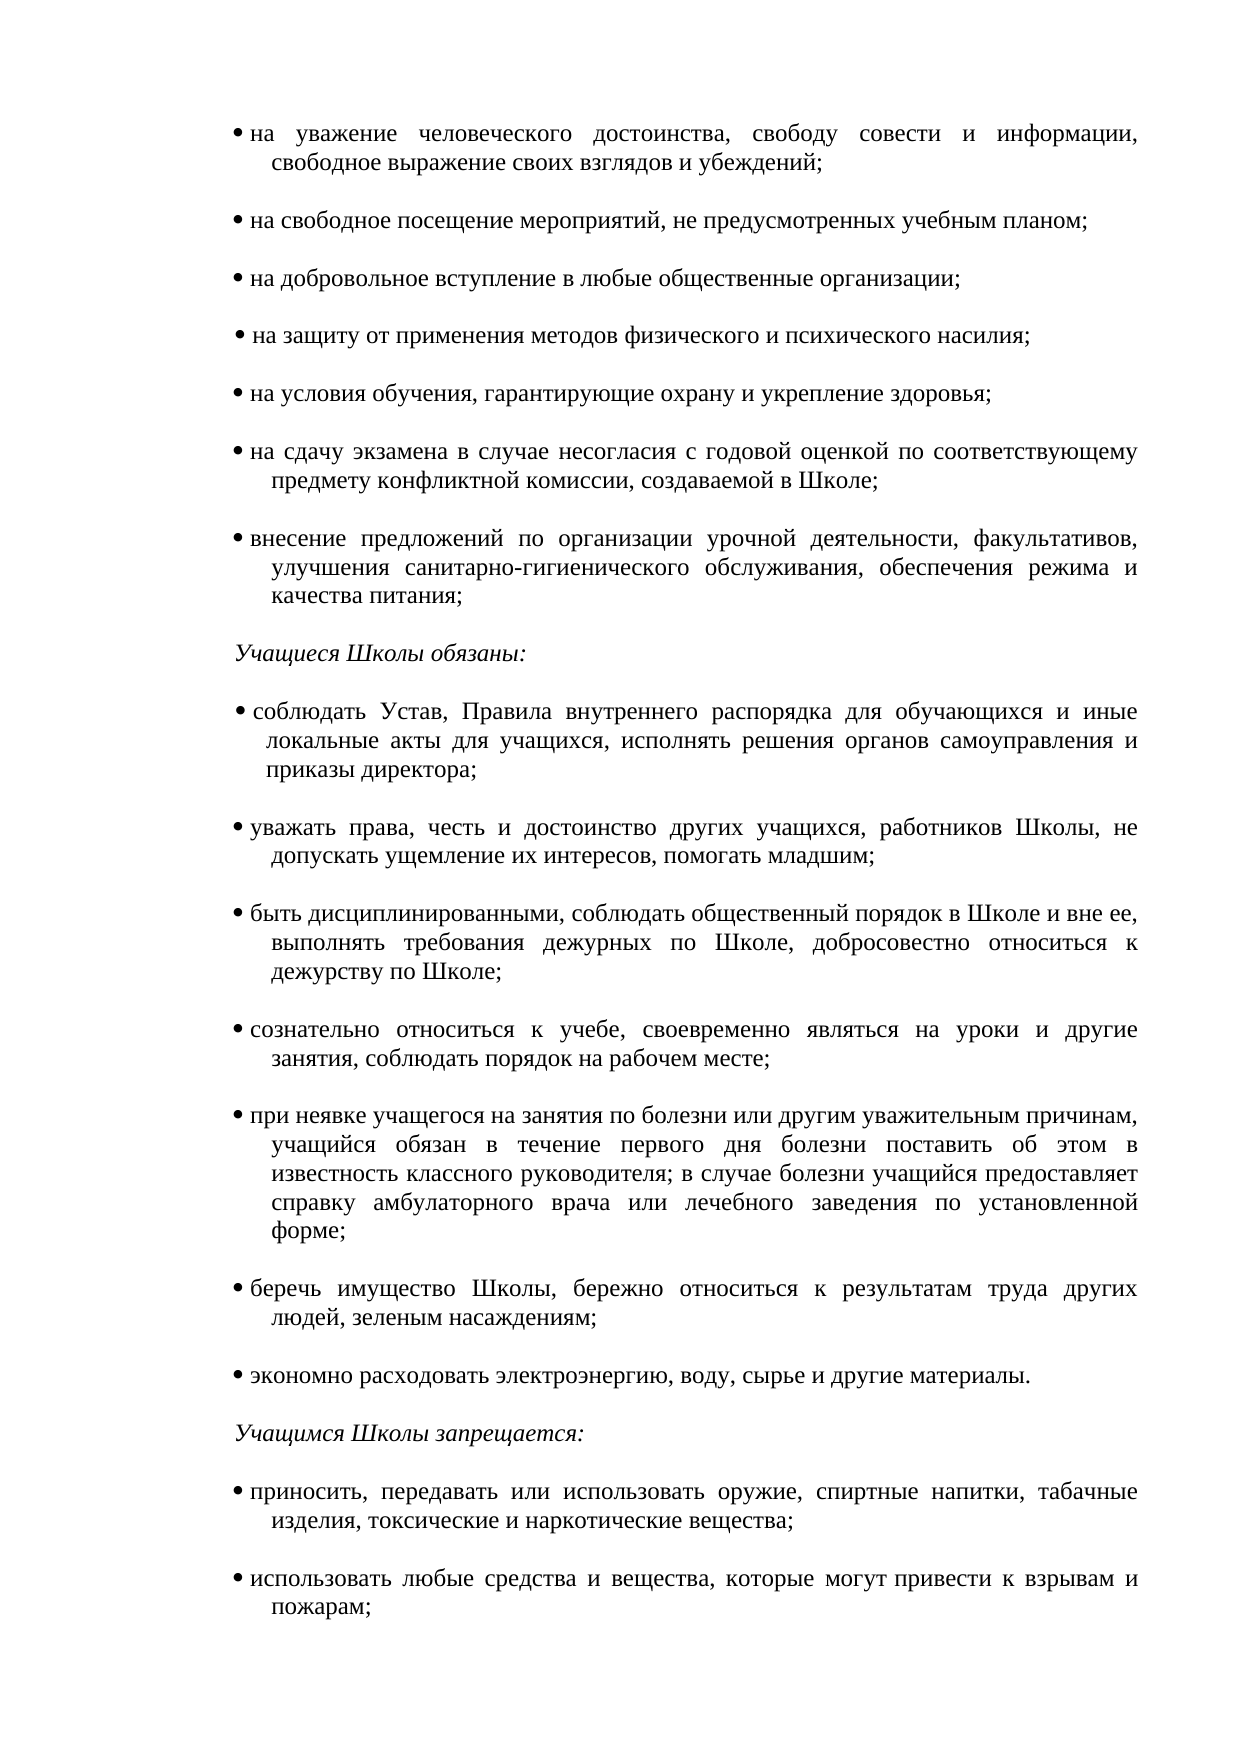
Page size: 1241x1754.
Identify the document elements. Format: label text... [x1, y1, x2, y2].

text Учащимся Школы запрещается: [177, 1418, 1139, 1447]
text ​ внесение предложений по организации урочной деятельности, факультативов, улучшения санитарно-гигиенического обслуживания, обеспечения режима и качества питания; [233, 523, 1139, 609]
text ​ на защиту от применения методов физического и психического насилия; [236, 321, 1139, 349]
text ​ быть дисциплинированными, соблюдать общественный порядок в Школе и вне ее, выполнять требования дежурных по Школе, добросовестно относиться к дежурству по Школе; [233, 898, 1139, 985]
text ​ на свободное посещение мероприятий, не предусмотренных учебным планом; [233, 205, 1139, 233]
text ​ беречь имущество Школы, бережно относиться к результатам труда других людей, зеленым насаждениям; [233, 1273, 1139, 1331]
text ​ на уважение человеческого достоинства, свободу совести и информации, свободное выражение своих взглядов и убеждений; [233, 118, 1139, 176]
text ​ сознательно относиться к учебе, своевременно являться на уроки и другие занятия, соблюдать порядок на рабочем месте; [233, 1014, 1139, 1071]
text ​ на условия обучения, гарантирующие охрану и укрепление здоровья; [233, 378, 1139, 407]
text ​ соблюдать Устав, Правила внутреннего распорядка для обучающихся и иные локальные акты для учащихся, исполнять решения органов самоуправления и приказы директора; [236, 696, 1139, 783]
text ​ на добровольное вступление в любые общественные организации; [233, 263, 1139, 291]
text ​ уважать права, честь и достоинство других учащихся, работников Школы, не допускать ущемление их интересов, помогать младшим; [233, 812, 1139, 869]
text ​ экономно расходовать электроэнергию, воду, сырье и другие материалы. [233, 1360, 1139, 1389]
text ​ на сдачу экзамена в случае несогласия с годовой оценкой по соответствующему предмету конфликтной комиссии, создаваемой в Школе; [233, 436, 1139, 494]
text Учащиеся Школы обязаны: [177, 638, 1139, 667]
text ​ при неявке учащегося на занятия по болезни или другим уважительным причинам, учащийся обязан в течение первого дня болезни поставить об этом в известность классного руководителя; в случае болезни учащийся предоставляет справку амбулаторного врача или лечебного заведения по установленной форме; [233, 1101, 1139, 1244]
text ​ использовать любые средства и вещества, которые могут привести к взрывам и пожарам; [233, 1563, 1139, 1620]
text ​ приносить, передавать или использовать оружие, спиртные напитки, табачные изделия, токсические и наркотические вещества; [233, 1476, 1139, 1533]
